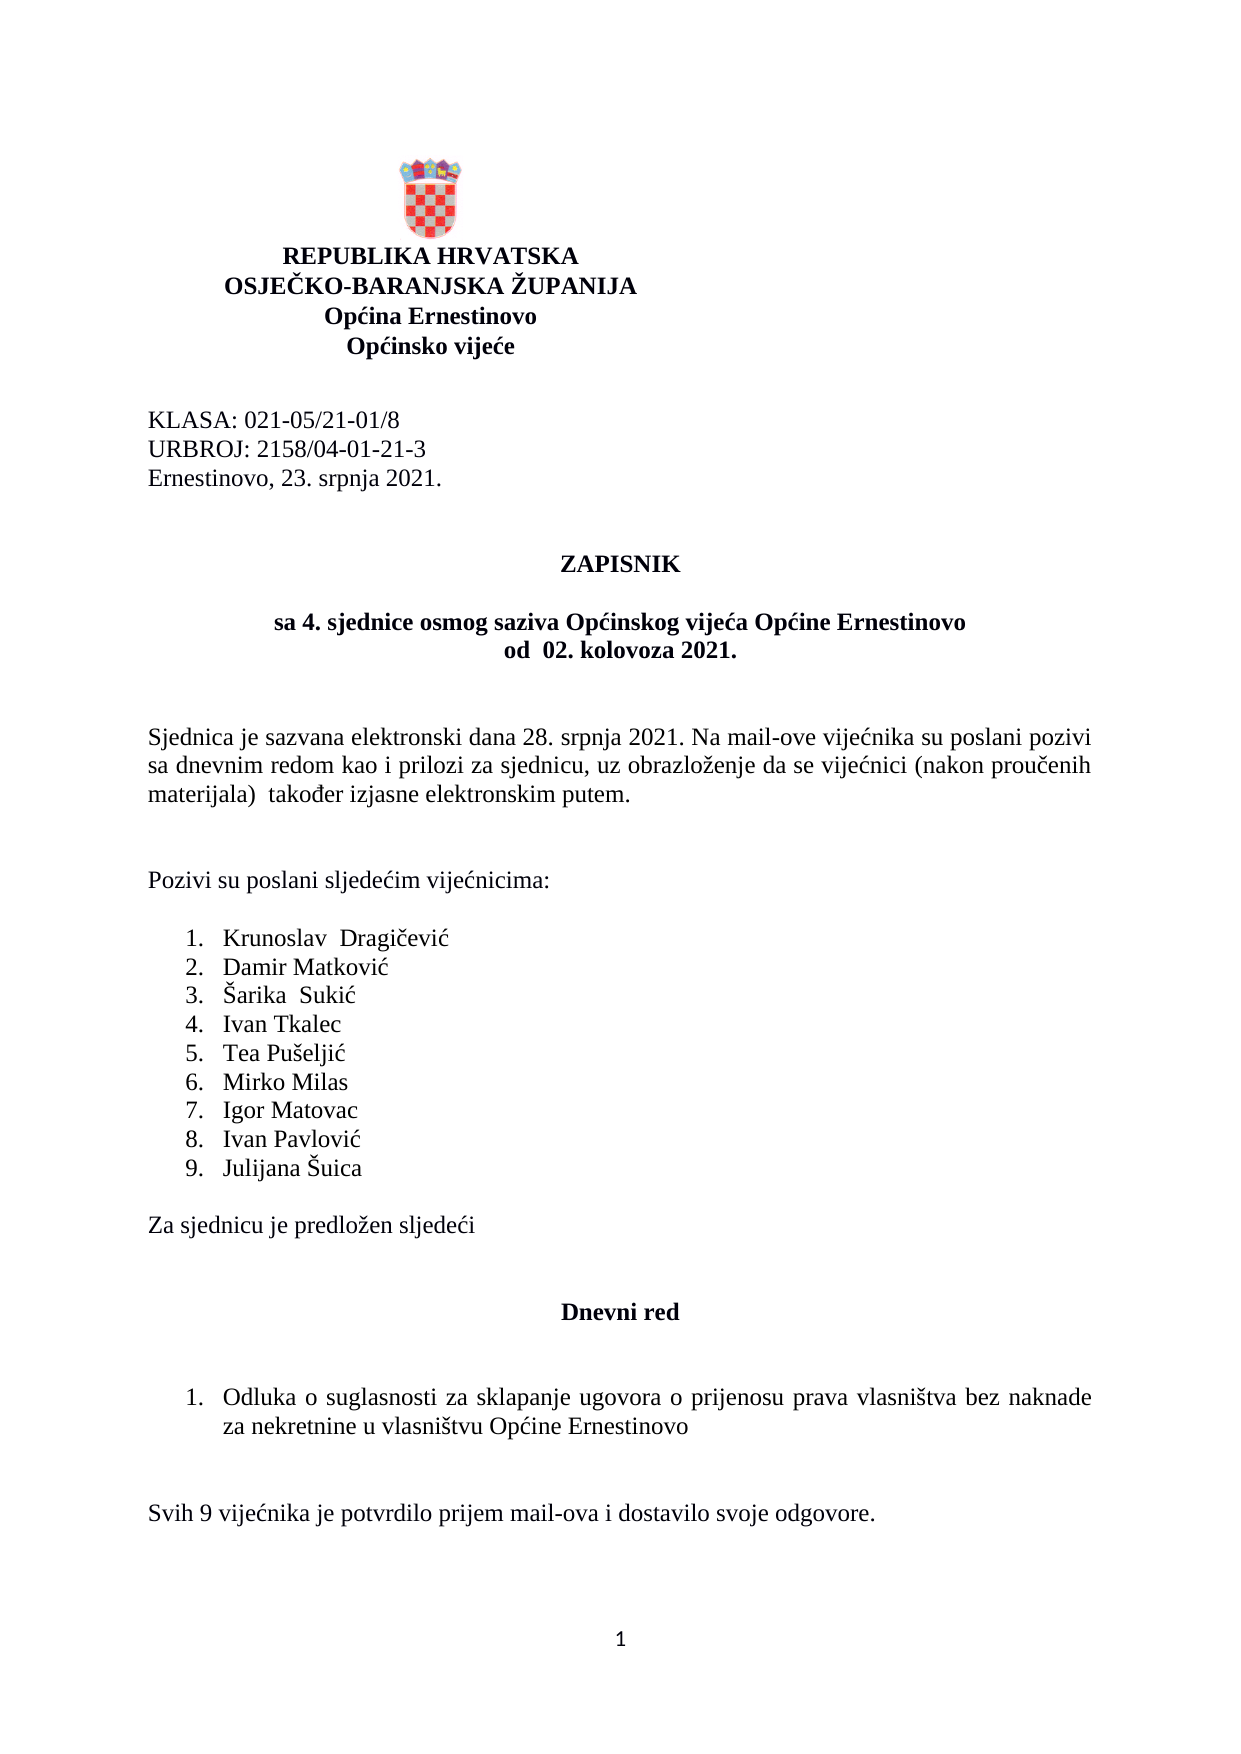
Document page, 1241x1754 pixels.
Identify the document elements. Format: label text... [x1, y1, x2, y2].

list Šarika Sukić [185, 981, 1093, 1009]
list Damir Matković [185, 952, 1093, 981]
list Tea Pušeljić [185, 1038, 1093, 1067]
text Za sjednicu je predložen sljedeći [148, 1211, 1093, 1239]
picture [397, 155, 464, 240]
list Ivan Pavlović [185, 1124, 1093, 1153]
list Igor Matovac [185, 1096, 1093, 1124]
text Dnevni red [148, 1297, 1093, 1326]
text URBROJ: 2158/04-01-21-3 [148, 434, 1093, 463]
list Krunoslav Dragičević [185, 923, 1093, 952]
text Sjednica je sazvana elektronski dana 28. srpnja 2021. Na mail-ove vijećnika su poslani pozivi sa dnevnim redom kao i prilozi za sjednicu, uz obrazloženje da se vijećnici (nakon proučenih materijala) također izjasne elektronskim putem. [148, 722, 1093, 808]
text Ernestinovo, 23. srpnja 2021. [148, 463, 1093, 492]
text ZAPISNIK [148, 549, 1093, 578]
list Ivan Tkalec [185, 1009, 1093, 1038]
text Svih 9 vijećnika je potvrdilo prijem mail-ova i dostavilo svoje odgovore. [148, 1498, 1093, 1527]
text sa 4. sjednice osmog saziva Općinskog vijeća Općine Ernestinovo [148, 607, 1093, 636]
text Pozivi su poslani sljedećim vijećnicima: [148, 866, 1093, 894]
list Odluka o suglasnosti za sklapanje ugovora o prijenosu prava vlasništva bez naknade za nekretnine u vlasništvu Općine Ernestinovo [185, 1382, 1093, 1440]
text KLASA: 021-05/21-01/8 [148, 406, 1093, 434]
text od 02. kolovoza 2021. [148, 636, 1093, 664]
list Julijana Šuica [185, 1153, 1093, 1182]
list Mirko Milas [185, 1067, 1093, 1096]
